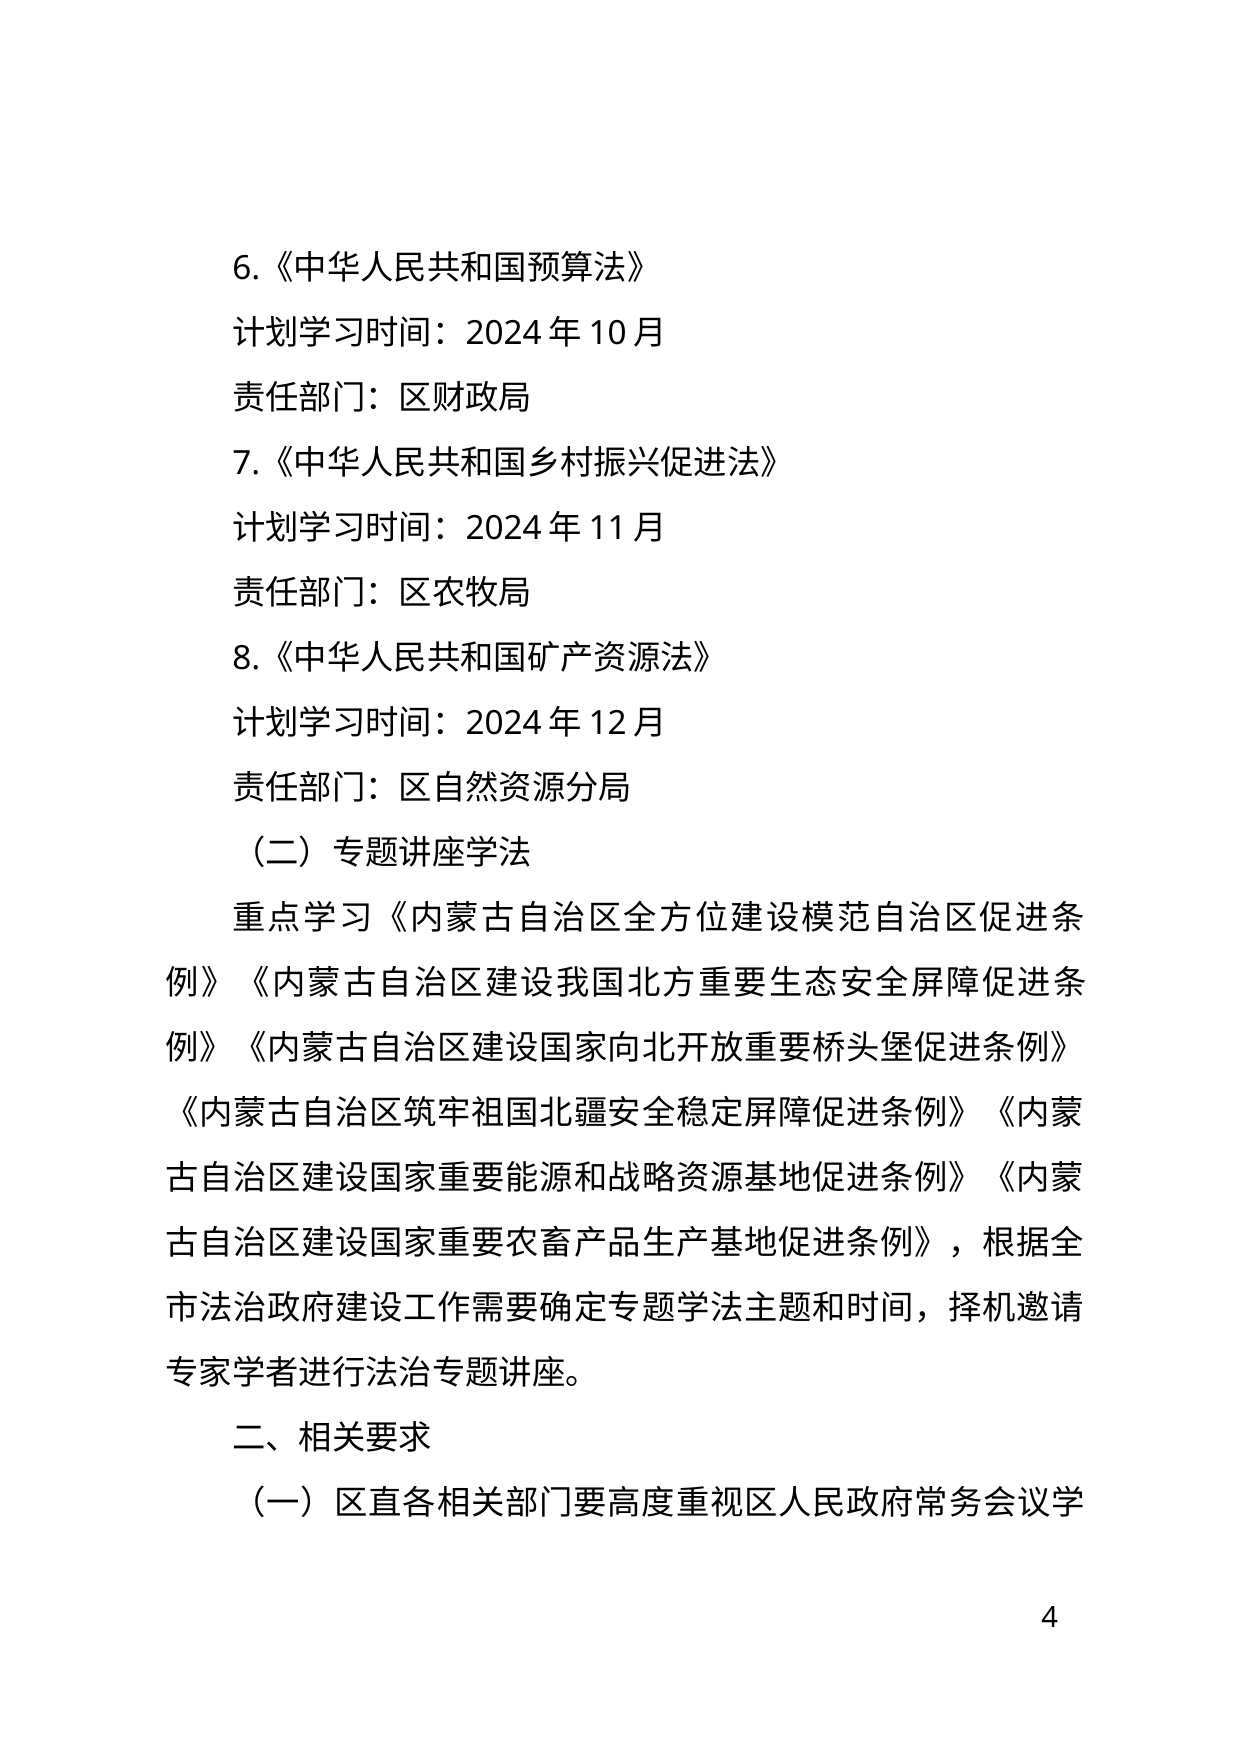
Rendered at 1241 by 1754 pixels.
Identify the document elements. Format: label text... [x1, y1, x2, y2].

text 计划学习时间：2024年10月 [165, 298, 1087, 363]
text 责任部门：区财政局 [165, 363, 1087, 428]
text 重点学习《内蒙古自治区全方位建设模范自治区促进条例》《内蒙古自治区建设我国北方重要生态安全屏障促进条例》《内蒙古自治区建设国家向北开放重要桥头堡促进条例》《内蒙古自治区筑牢祖国北疆安全稳定屏障促进条例》《内蒙古自治区建设国家重要能源和战略资源基地促进条例》《内蒙古自治区建设国家重要农畜产品生产基地促进条例》，根据全市法治政府建设工作需要确定专题学法主题和时间，择机邀请专家学者进行法治专题讲座。 [165, 883, 1087, 1403]
text 7.《中华人民共和国乡村振兴促进法》 [165, 428, 1087, 493]
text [165, 1468, 1087, 1533]
text 6.《中华人民共和国预算法》 [165, 233, 1087, 298]
text 计划学习时间：2024年12月 [165, 688, 1087, 753]
text 计划学习时间：2024年11月 [165, 493, 1087, 558]
text （二）专题讲座学法 [165, 818, 1087, 883]
text 责任部门：区自然资源分局 [165, 753, 1087, 818]
text 二、相关要求 [165, 1403, 1087, 1468]
text 责任部门：区农牧局 [165, 558, 1087, 623]
text 8.《中华人民共和国矿产资源法》 [165, 623, 1087, 688]
